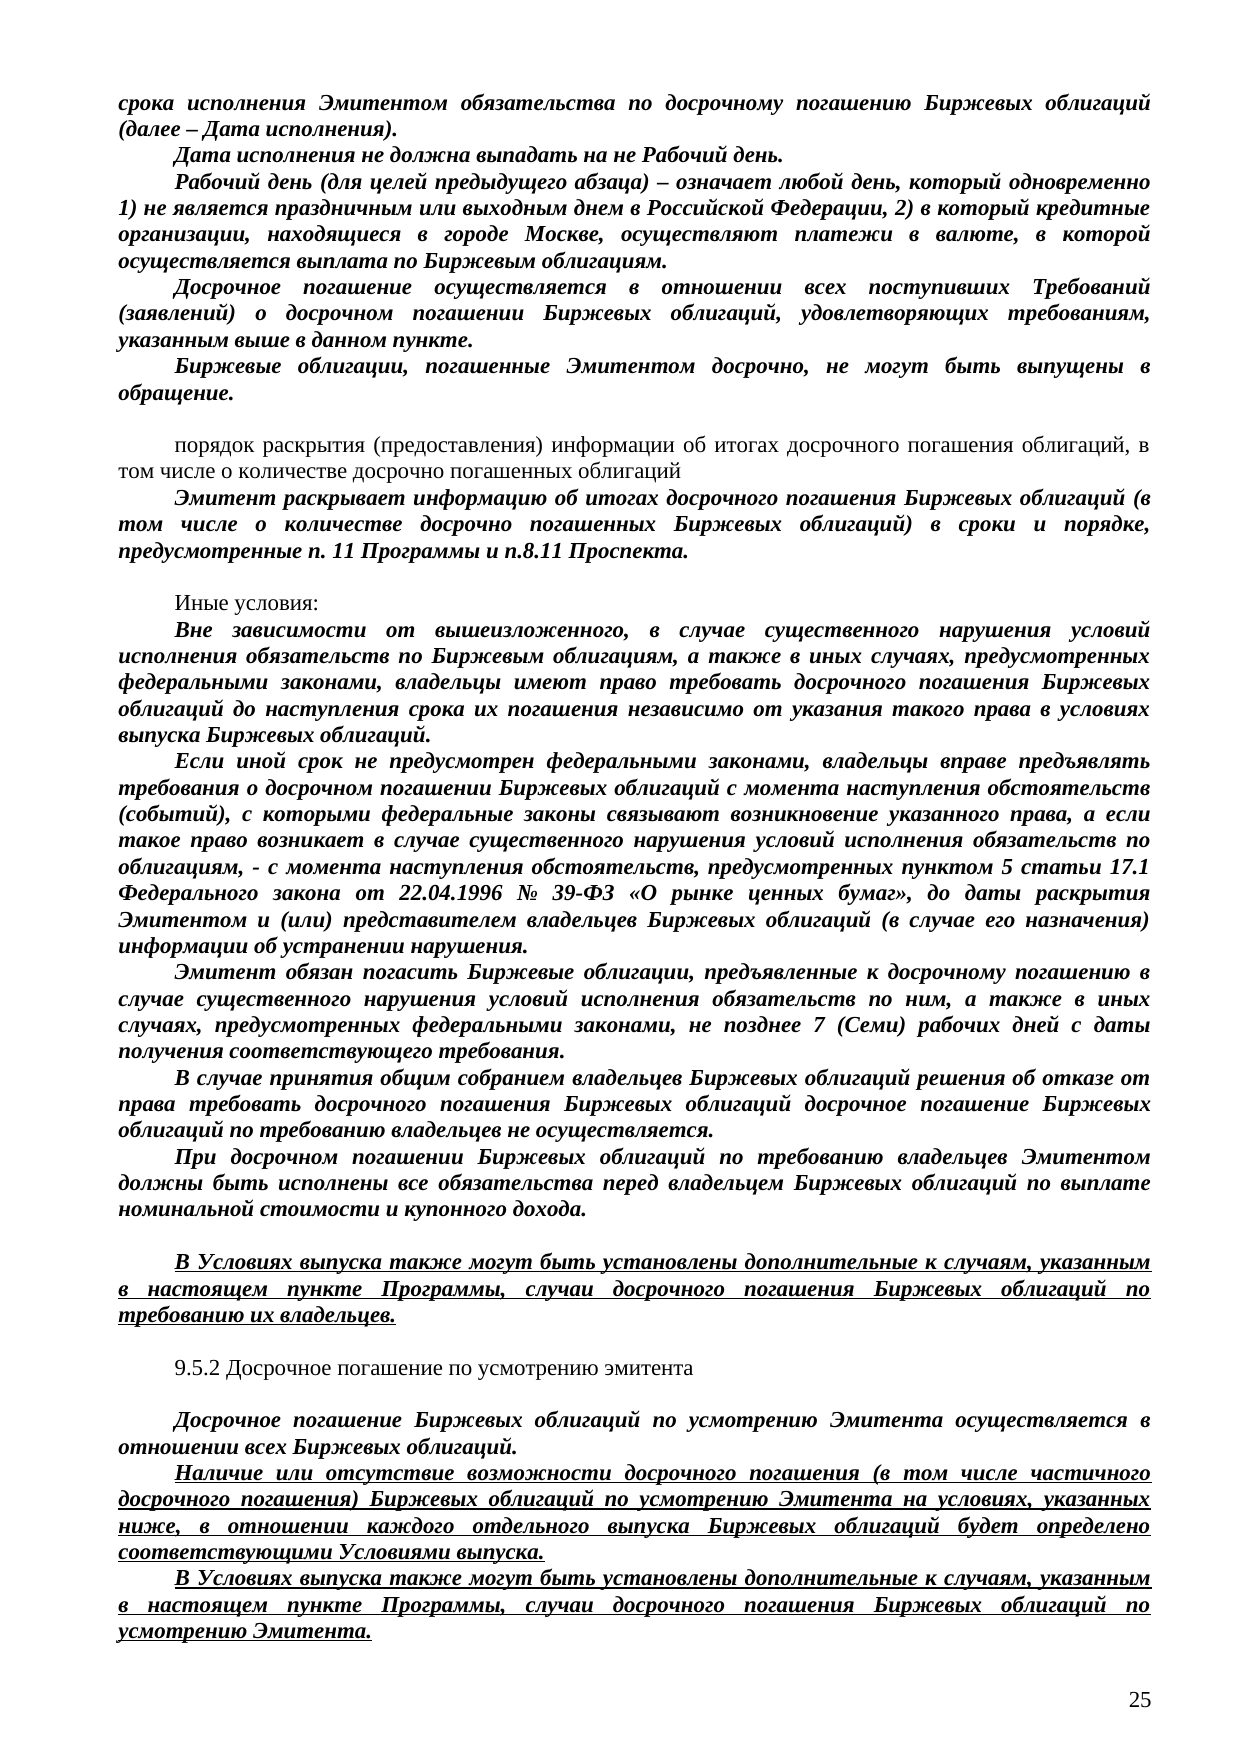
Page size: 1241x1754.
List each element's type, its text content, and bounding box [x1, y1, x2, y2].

text Если иной срок не предусмотрен федеральными законами, владельцы вправе предъявлять требования о досрочном погашении Биржевых облигаций с момента наступления обстоятельств (событий), с которыми федеральные законы связывают возникновение указанного права, а если такое право возникает в случае существенного нарушения условий исполнения обязательств по облигациям, - с момента наступления обстоятельств, предусмотренных пунктом 5 статьи 17.1 Федерального закона от 22.04.1996 № 39-ФЗ «О рынке ценных бумаг», до даты раскрытия Эмитентом и (или) представителем владельцев Биржевых облигаций (в случае его назначения) информации об устранении нарушения. [118, 747, 1152, 958]
text Рабочий день (для целей предыдущего абзаца) – означает любой день, который одновременно 1) не является праздничным или выходным днем в Российской Федерации, 2) в который кредитные организации, находящиеся в городе Москве, осуществляют платежи в валюте, в которой осуществляется выплата по Биржевым облигациям. [118, 168, 1152, 273]
text Досрочное погашение Биржевых облигаций по усмотрению Эмитента осуществляется в отношении всех Биржевых облигаций. [118, 1406, 1152, 1459]
text порядок раскрытия (предоставления) информации об итогах досрочного погашения облигаций, в том числе о количестве досрочно погашенных облигаций [118, 431, 1152, 484]
text Эмитент раскрывает информацию об итогах досрочного погашения Биржевых облигаций (в том числе о количестве досрочно погашенных Биржевых облигаций) в сроки и порядке, предусмотренные п. 11 Программы и п.8.11 Проспекта. [118, 484, 1152, 563]
text Вне зависимости от вышеизложенного, в случае существенного нарушения условий исполнения обязательств по Биржевым облигациям, а также в иных случаях, предусмотренных федеральными законами, владельцы имеют право требовать досрочного погашения Биржевых облигаций до наступления срока их погашения независимо от указания такого права в условиях выпуска Биржевых облигаций. [118, 616, 1152, 747]
text Иные условия: [118, 589, 1152, 616]
text Биржевые облигации, погашенные Эмитентом досрочно, не могут быть выпущены в обращение. [118, 352, 1152, 405]
text Досрочное погашение осуществляется в отношении всех поступивших Требований (заявлений) о досрочном погашении Биржевых облигаций, удовлетворяющих требованиям, указанным выше в данном пункте. [118, 273, 1152, 352]
text В Условиях выпуска также могут быть установлены дополнительные к случаям, указанным в настоящем пункте Программы, случаи досрочного погашения Биржевых облигаций по требованию их владельцев. [118, 1248, 1152, 1327]
text Дата исполнения не должна выпадать на не Рабочий день. [118, 141, 1152, 168]
text В Условиях выпуска также могут быть установлены дополнительные к случаям, указанным в настоящем пункте Программы, случаи досрочного погашения Биржевых облигаций по усмотрению Эмитента. [118, 1564, 1152, 1643]
text Наличие или отсутствие возможности досрочного погашения (в том числе частичного досрочного погашения) Биржевых облигаций по усмотрению Эмитента на условиях, указанных ниже, в отношении каждого отдельного выпуска Биржевых облигаций будет определено соответствующими Условиями выпуска. [118, 1459, 1152, 1564]
text При досрочном погашении Биржевых облигаций по требованию владельцев Эмитентом должны быть исполнены все обязательства перед владельцем Биржевых облигаций по выплате номинальной стоимости и купонного дохода. [118, 1143, 1152, 1222]
text Эмитент обязан погасить Биржевые облигации, предъявленные к досрочному погашению в случае существенного нарушения условий исполнения обязательств по ним, а также в иных случаях, предусмотренных федеральными законами, не позднее 7 (Семи) рабочих дней с даты получения соответствующего требования. [118, 958, 1152, 1064]
text В случае принятия общим собранием владельцев Биржевых облигаций решения об отказе от права требовать досрочного погашения Биржевых облигаций досрочное погашение Биржевых облигаций по требованию владельцев не осуществляется. [118, 1064, 1152, 1143]
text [118, 89, 1152, 141]
text 9.5.2 Досрочное погашение по усмотрению эмитента [118, 1354, 1152, 1380]
